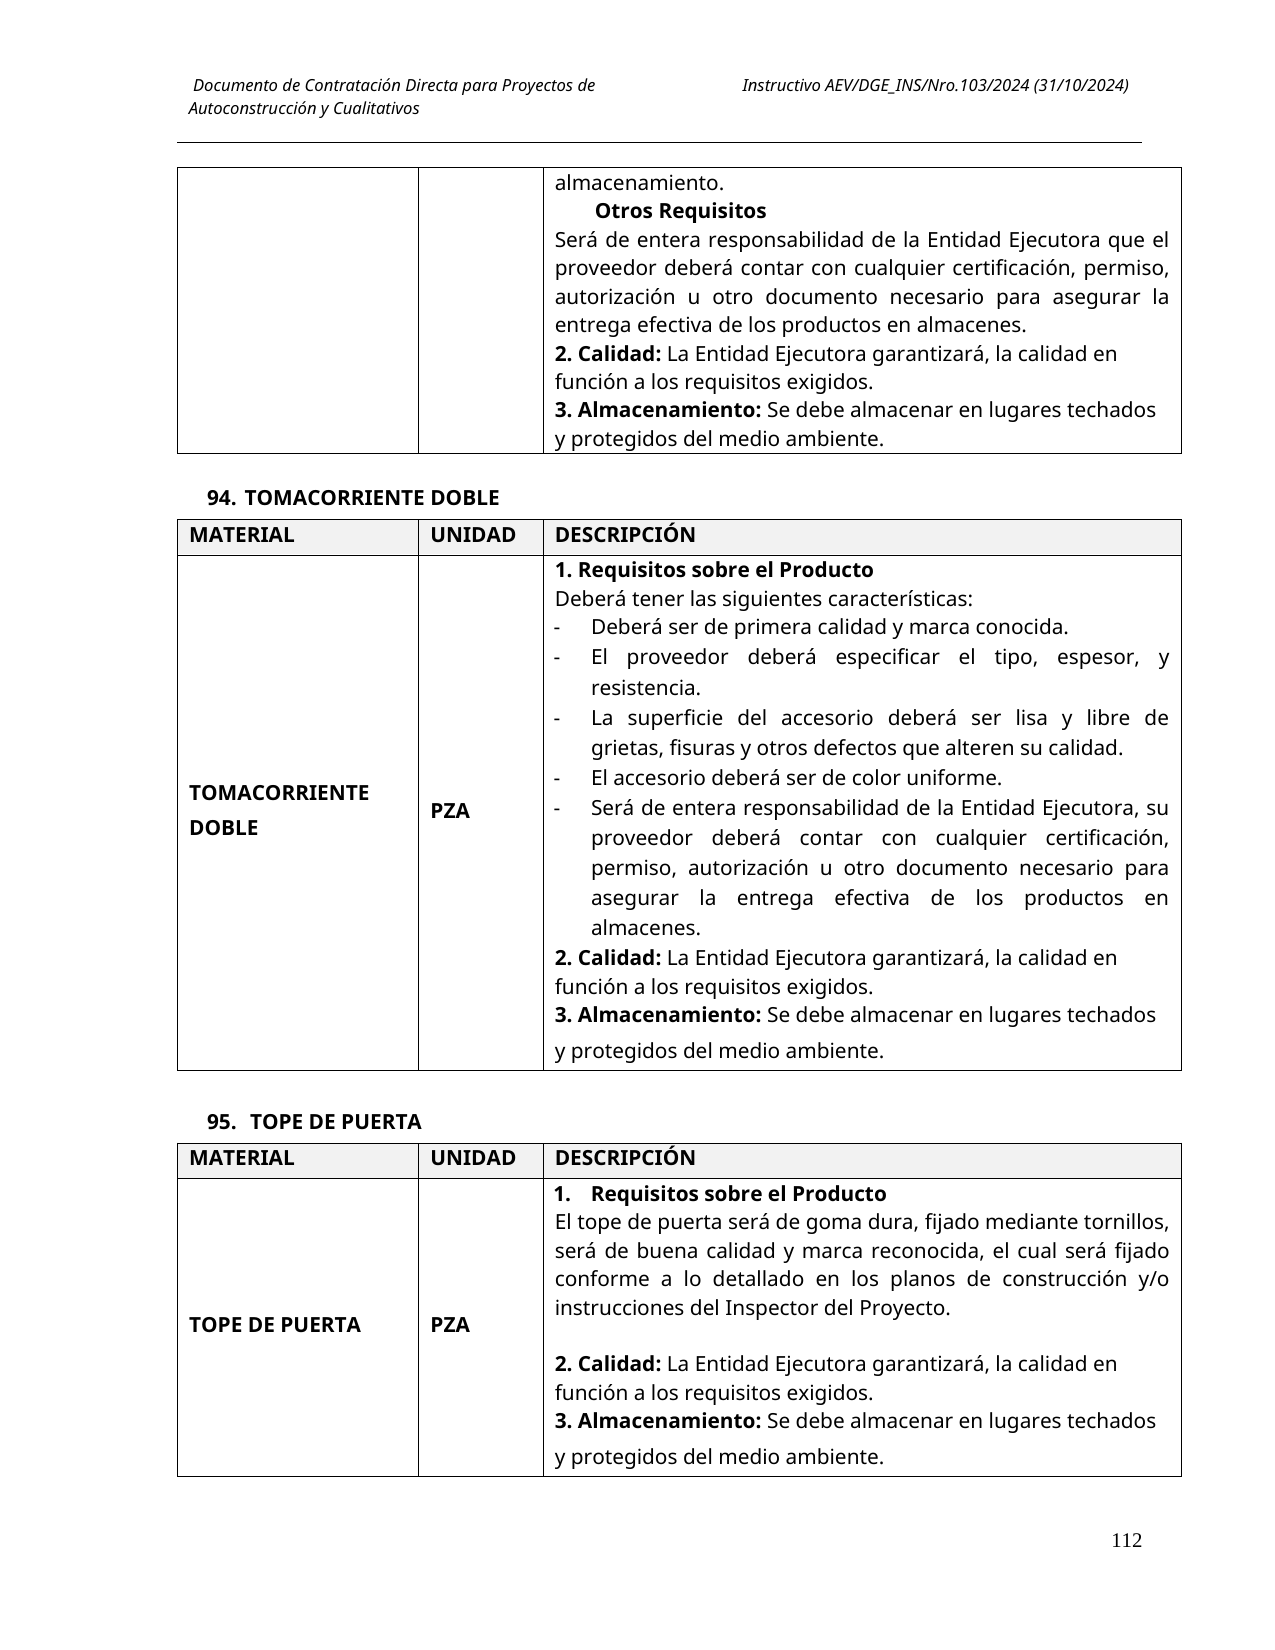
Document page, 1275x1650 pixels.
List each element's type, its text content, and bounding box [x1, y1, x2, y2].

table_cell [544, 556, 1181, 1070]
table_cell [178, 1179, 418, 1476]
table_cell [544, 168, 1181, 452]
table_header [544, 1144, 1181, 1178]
list TOPE DE PUERTA [207, 1107, 1142, 1135]
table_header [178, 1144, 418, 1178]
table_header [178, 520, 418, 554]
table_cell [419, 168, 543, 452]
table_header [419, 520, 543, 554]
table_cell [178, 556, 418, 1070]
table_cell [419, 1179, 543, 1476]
list TOMACORRIENTE DOBLE [207, 483, 1142, 512]
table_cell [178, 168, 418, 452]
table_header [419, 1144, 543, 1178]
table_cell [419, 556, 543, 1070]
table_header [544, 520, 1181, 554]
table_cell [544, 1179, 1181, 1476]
